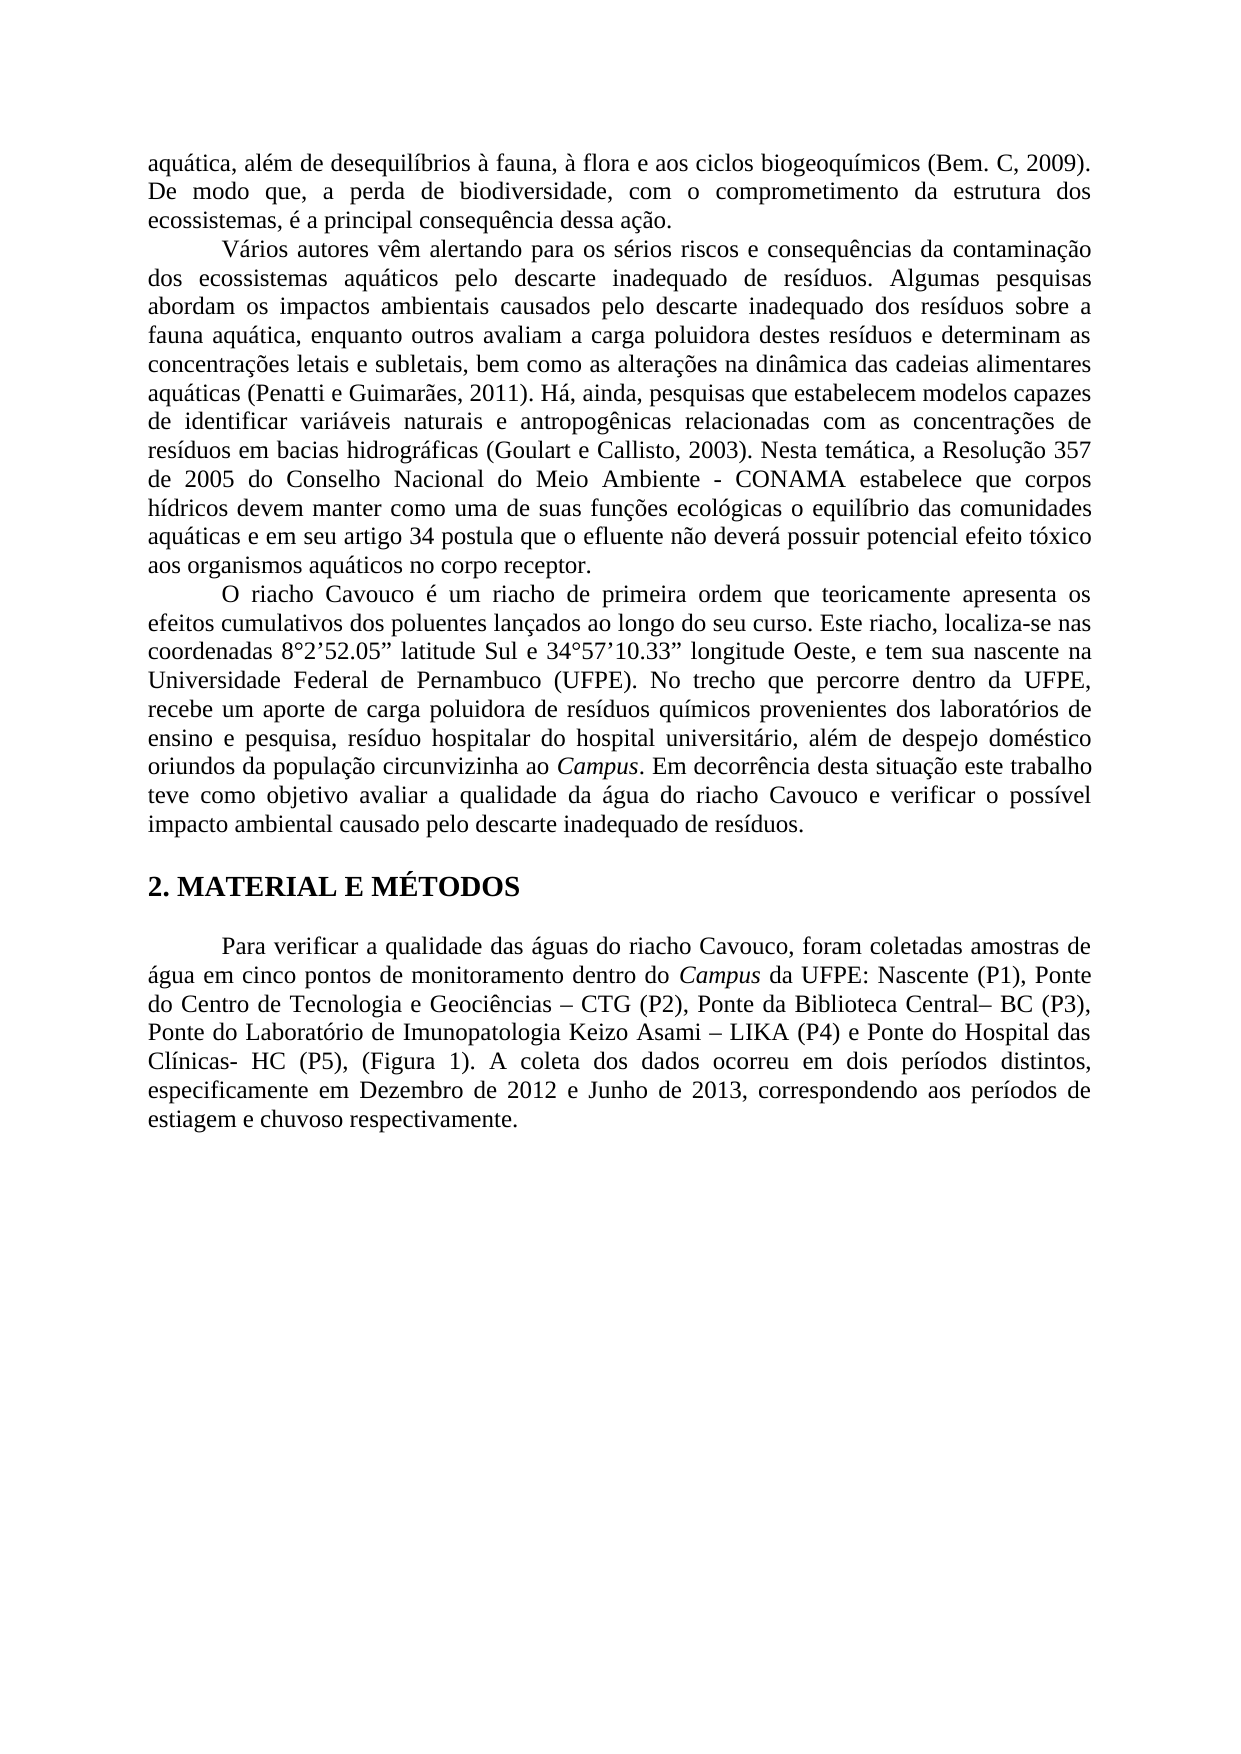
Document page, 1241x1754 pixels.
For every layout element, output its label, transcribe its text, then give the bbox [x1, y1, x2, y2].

text Vários autores vêm alertando para os sérios riscos e consequências da contaminação dos ecossistemas aquáticos pelo descarte inadequado de resíduos. Algumas pesquisas abordam os impactos ambientais causados pelo descarte inadequado dos resíduos sobre a fauna aquática, enquanto outros avaliam a carga poluidora destes resíduos e determinam as concentrações letais e subletais, bem como as alterações na dinâmica das cadeias alimentares aquáticas (Penatti e Guimarães, 2011). Há, ainda, pesquisas que estabelecem modelos capazes de identificar variáveis naturais e antropogênicas relacionadas com as concentrações de resíduos em bacias hidrográficas (Goulart e Callisto, 2003). Nesta temática, a Resolução 357 de 2005 do Conselho Nacional do Meio Ambiente - CONAMA estabelece que corpos hídricos devem manter como uma de suas funções ecológicas o equilíbrio das comunidades aquáticas e em seu artigo 34 postula que o efluente não deverá possuir potencial efeito tóxico aos organismos aquáticos no corpo receptor. [148, 234, 1092, 579]
text 2. MATERIAL E MÉTODOS [148, 869, 1092, 902]
text Para verificar a qualidade das águas do riacho Cavouco, foram coletadas amostras de água em cinco pontos de monitoramento dentro do Campus da UFPE: Nascente (P1), Ponte do Centro de Tecnologia e Geociências – CTG (P2), Ponte da Biblioteca Central– BC (P3), Ponte do Laboratório de Imunopatologia Keizo Asami – LIKA (P4) e Ponte do Hospital das Clínicas- HC (P5), (Figura 1). A coleta dos dados ocorreu em dois períodos distintos, especificamente em Dezembro de 2012 e Junho de 2013, correspondendo aos períodos de estiagem e chuvoso respectivamente. [148, 931, 1092, 1132]
text O riacho Cavouco é um riacho de primeira ordem que teoricamente apresenta os efeitos cumulativos dos poluentes lançados ao longo do seu curso. Este riacho, localiza-se nas coordenadas 8°2’52.05” latitude Sul e 34°57’10.33” longitude Oeste, e tem sua nascente na Universidade Federal de Pernambuco (UFPE). No trecho que percorre dentro da UFPE, recebe um aporte de carga poluidora de resíduos químicos provenientes dos laboratórios de ensino e pesquisa, resíduo hospitalar do hospital universitário, além de despejo doméstico oriundos da população circunvizinha ao Campus. Em decorrência desta situação este trabalho teve como objetivo avaliar a qualidade da água do riacho Cavouco e verificar o possível impacto ambiental causado pelo descarte inadequado de resíduos. [148, 579, 1092, 838]
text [148, 148, 1092, 234]
